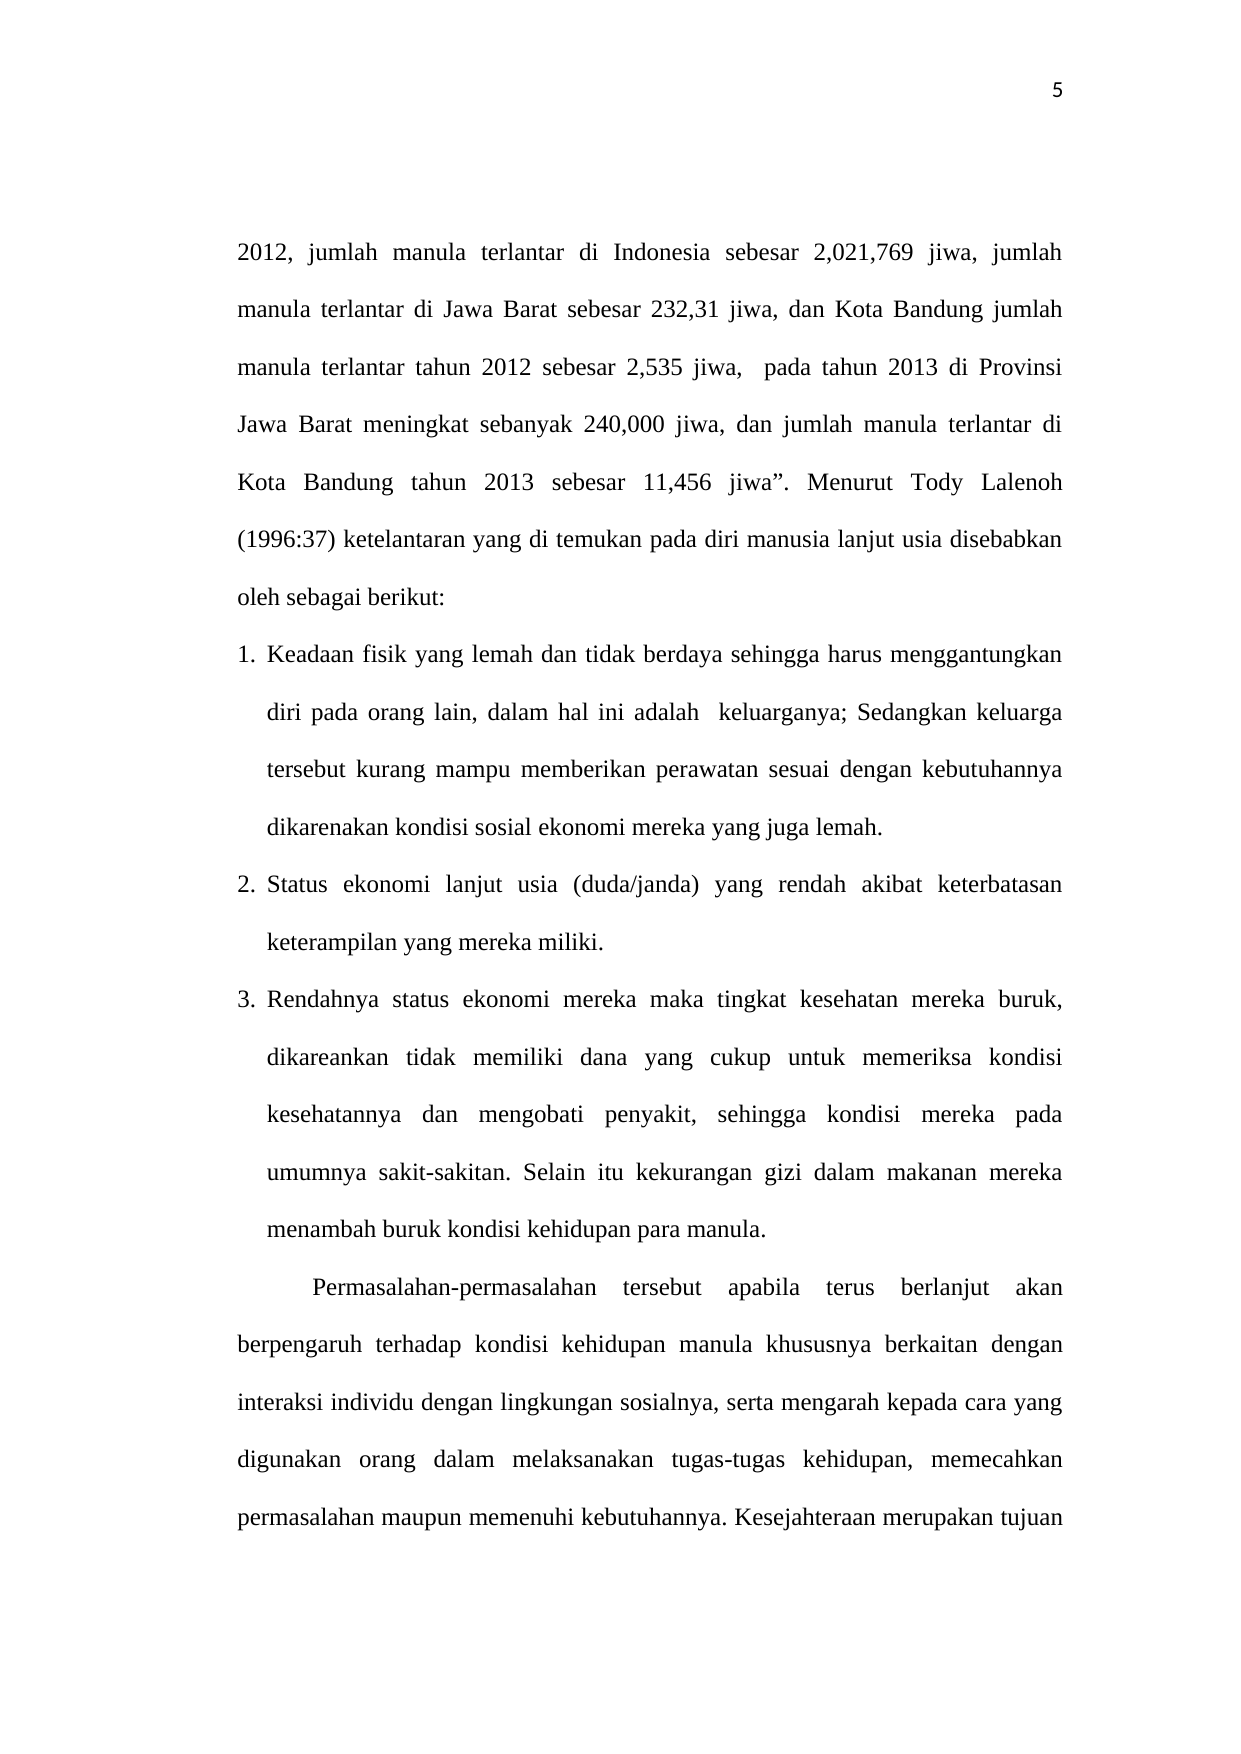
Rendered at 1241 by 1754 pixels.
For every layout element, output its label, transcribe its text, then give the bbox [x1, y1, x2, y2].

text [237, 237, 1063, 611]
list Rendahnya status ekonomi mereka maka tingkat kesehatan mereka buruk, dikareankan tidak memiliki dana yang cukup untuk memeriksa kondisi kesehatannya dan mengobati penyakit, sehingga kondisi mereka pada umumnya sakit-sakitan. Selain itu kekurangan gizi dalam makanan mereka menambah buruk kondisi kehidupan para manula. [237, 984, 1063, 1243]
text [237, 1272, 1063, 1531]
list Keadaan fisik yang lemah dan tidak berdaya sehingga harus menggantungkan diri pada orang lain, dalam hal ini adalah keluarganya; Sedangkan keluarga tersebut kurang mampu memberikan perawatan sesuai dengan kebutuhannya dikarenakan kondisi sosial ekonomi mereka yang juga lemah. [237, 639, 1063, 841]
list Status ekonomi lanjut usia (duda/janda) yang rendah akibat keterbatasan keterampilan yang mereka miliki. [237, 869, 1063, 956]
